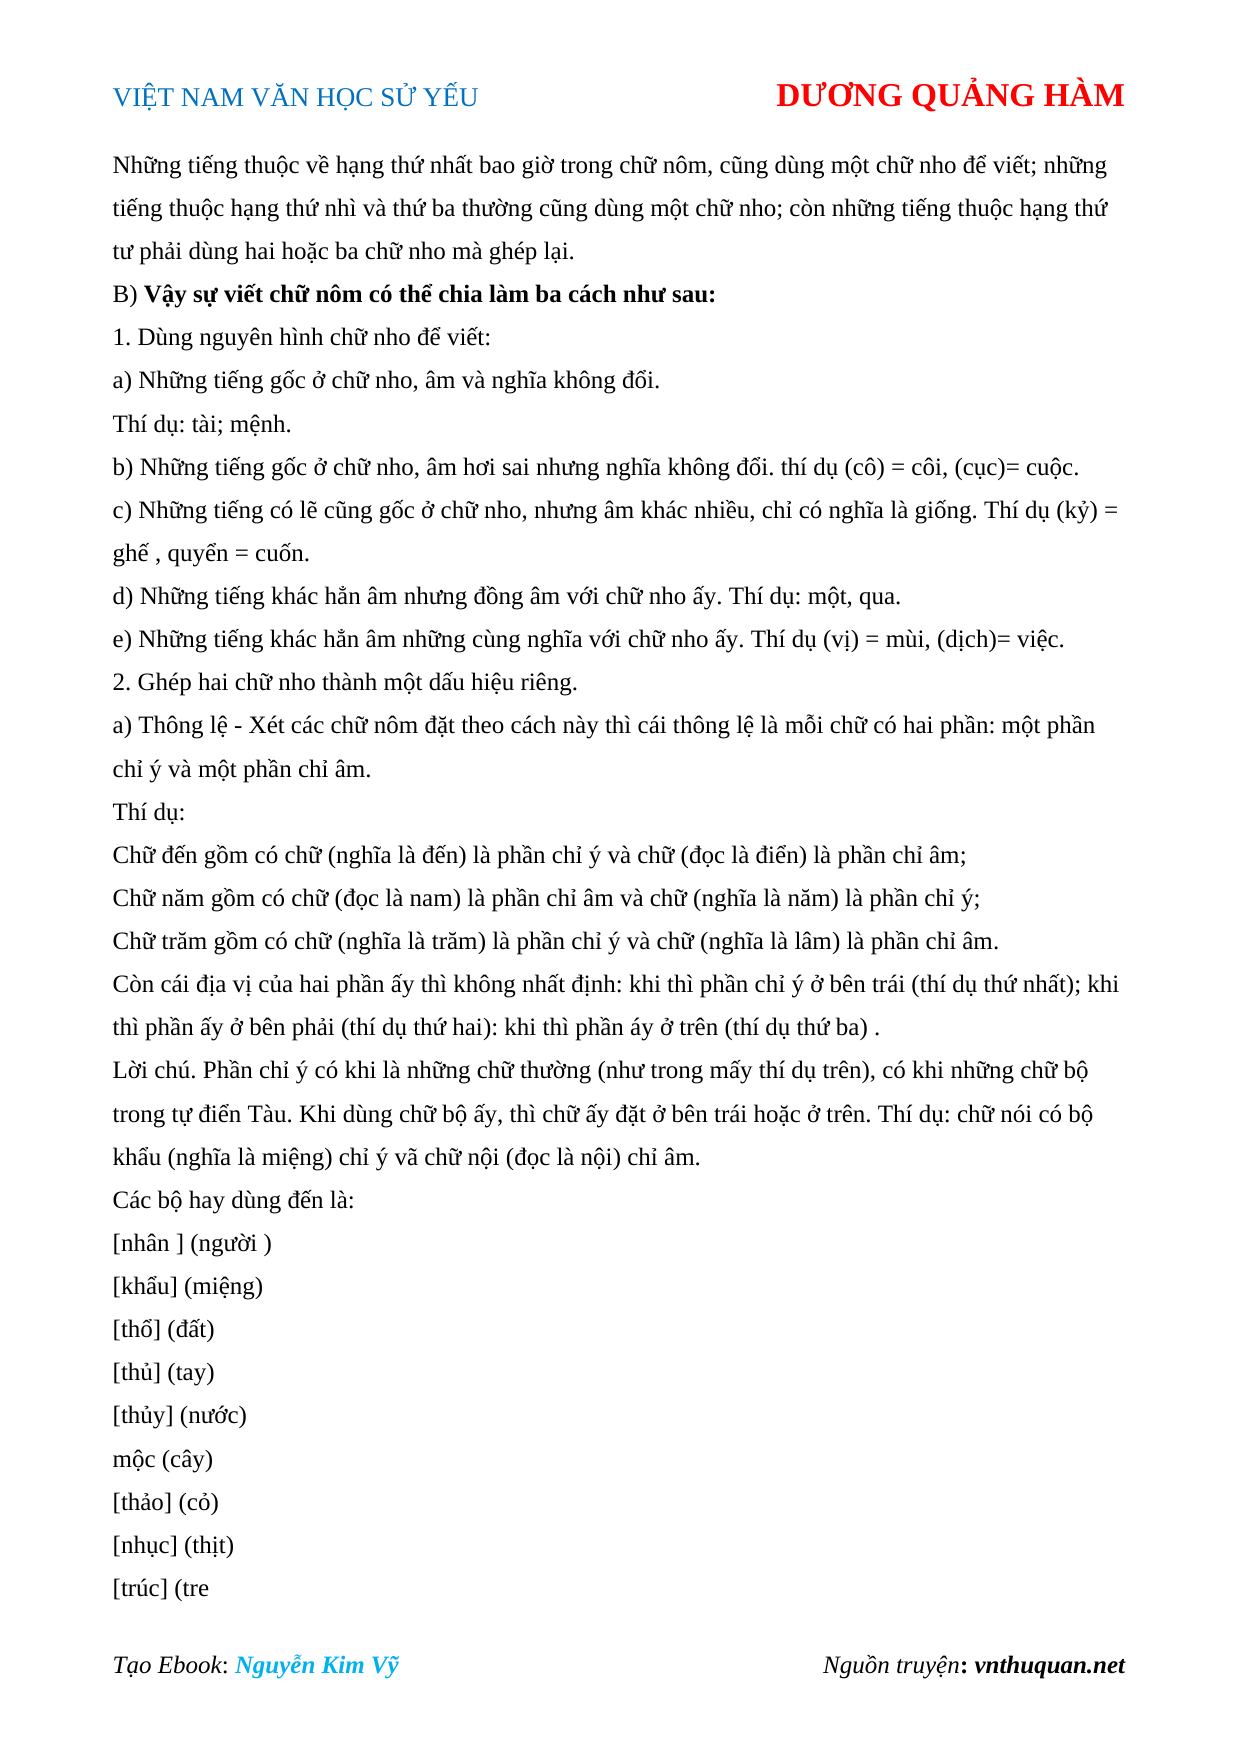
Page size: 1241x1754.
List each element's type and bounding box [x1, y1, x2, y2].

text [112, 150, 1128, 1602]
